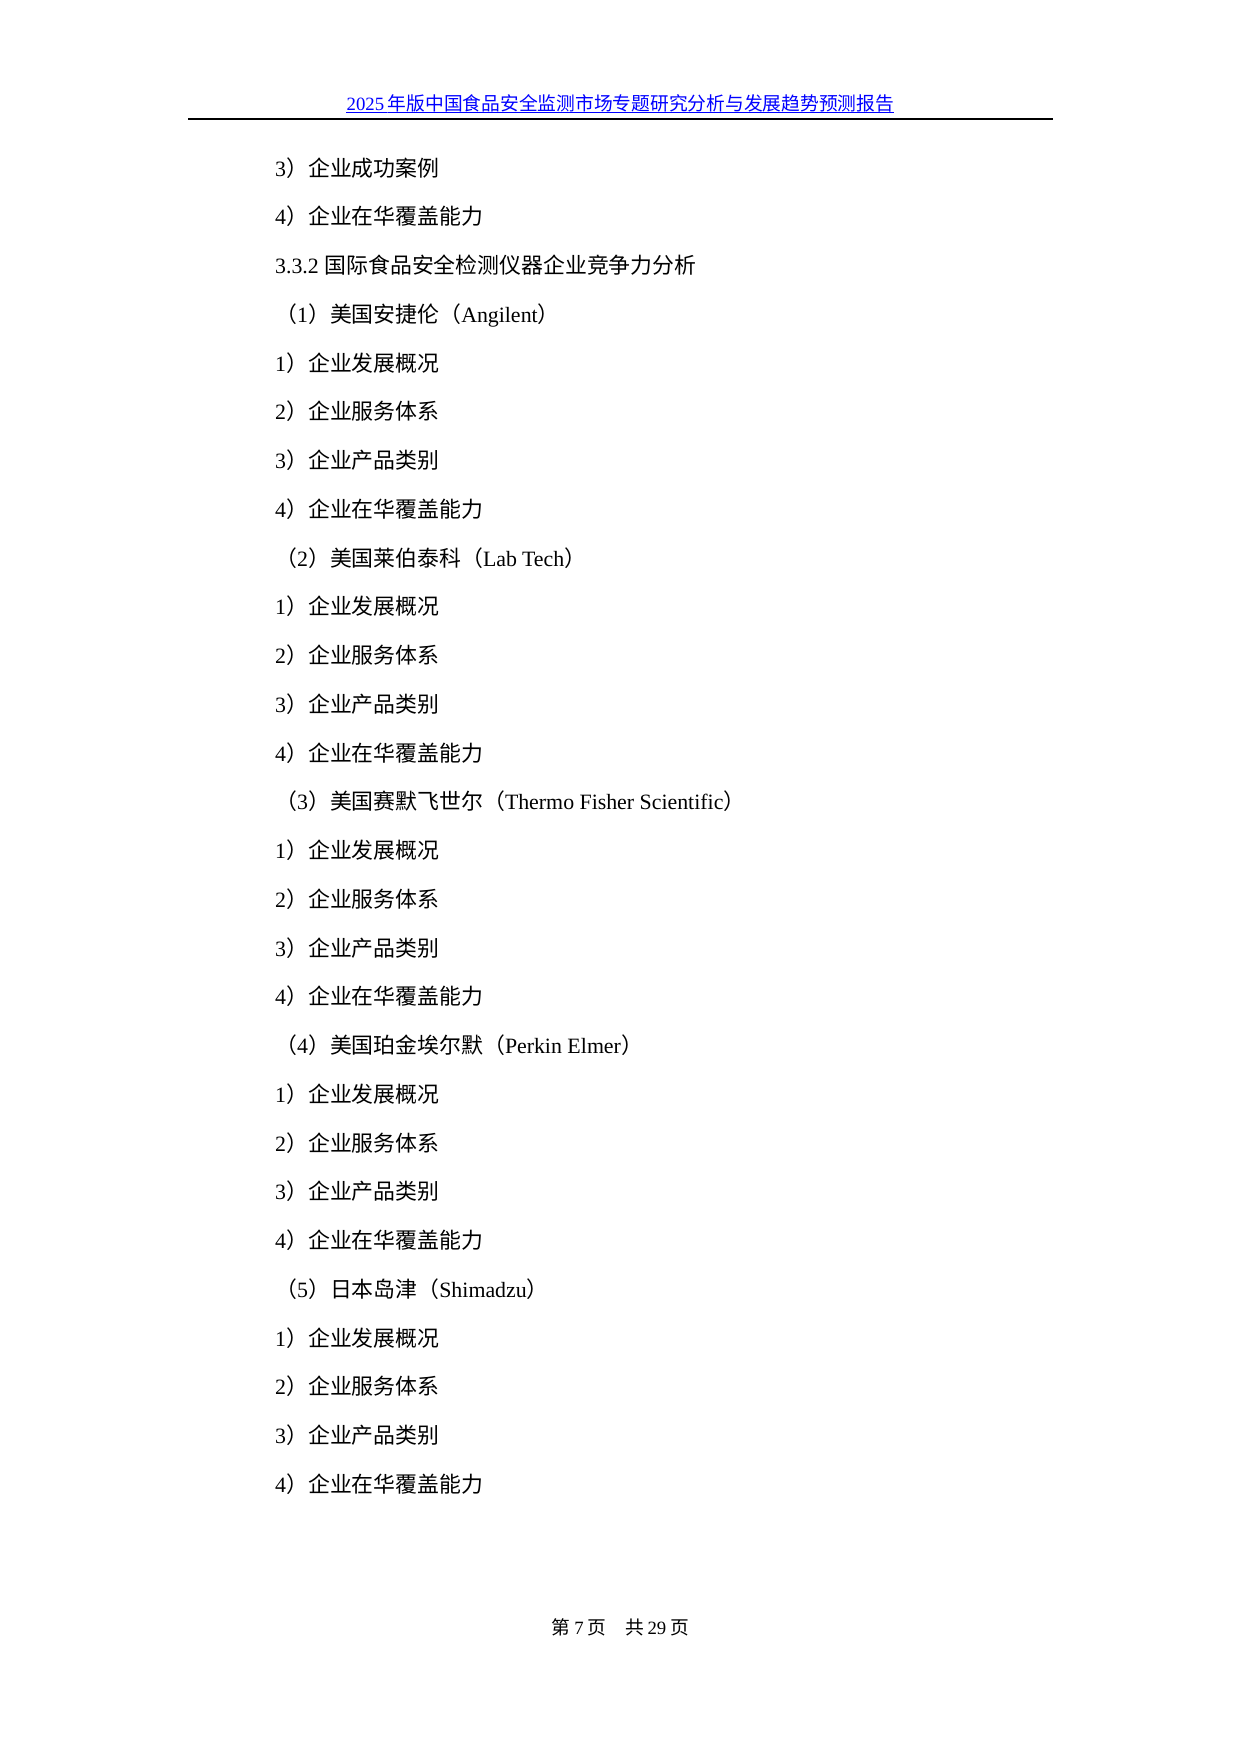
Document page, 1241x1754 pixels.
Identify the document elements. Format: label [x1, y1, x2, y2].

text [187, 150, 1053, 1499]
